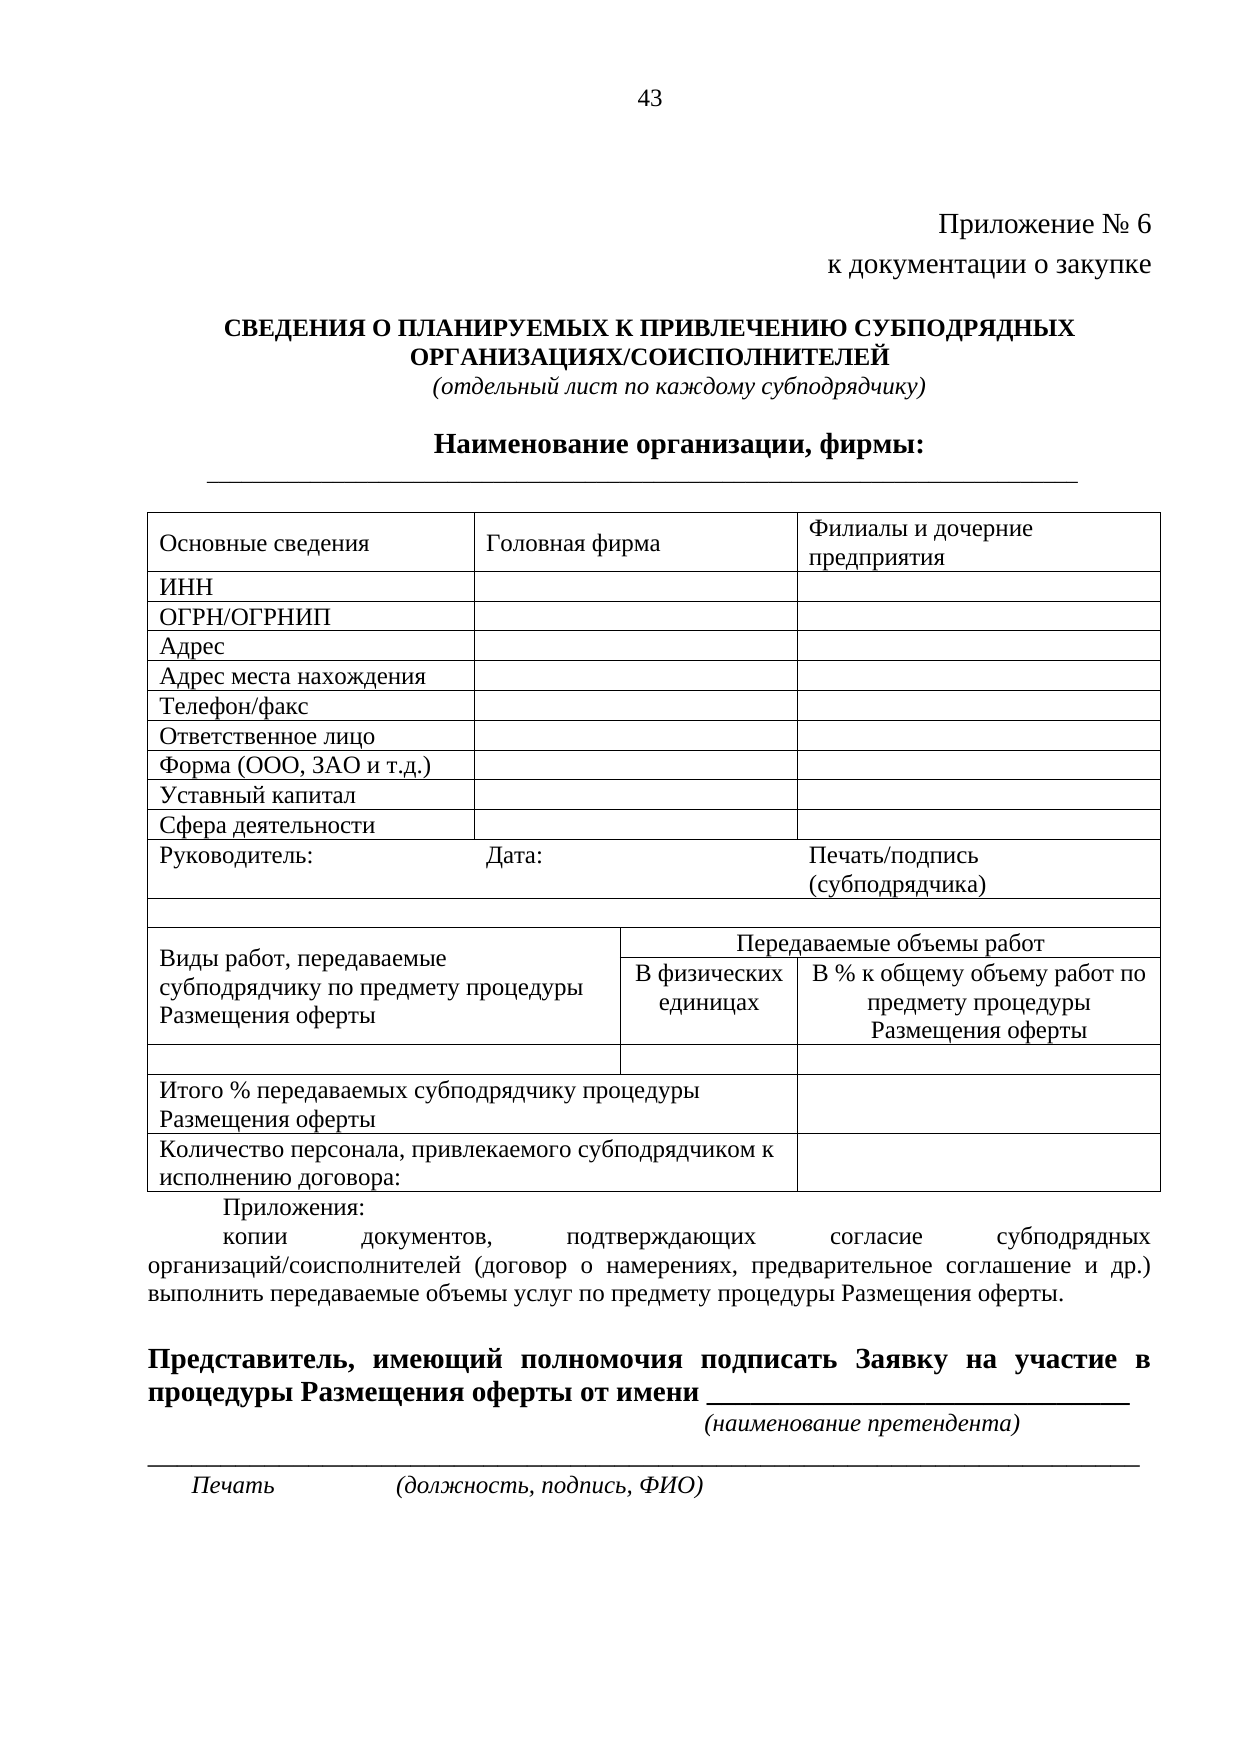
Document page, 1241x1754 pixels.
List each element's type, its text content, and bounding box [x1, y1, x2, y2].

table_cell Адрес места нахождения [148, 661, 474, 690]
table_cell [798, 631, 1160, 660]
table_cell Дата: [475, 840, 797, 897]
table_cell [148, 1045, 620, 1074]
table_cell Передаваемые объемы работ [621, 928, 1160, 957]
table_cell Руководитель: [148, 840, 474, 897]
table_cell Уставный капитал [148, 780, 474, 809]
subtitle Приложение № 6 [204, 206, 1152, 240]
table_header Основные сведения [148, 513, 474, 571]
table_cell [798, 691, 1160, 720]
table_cell [148, 899, 1160, 927]
table_cell В физических единицах [621, 958, 797, 1044]
text Печать (должность, подпись, ФИО) [148, 1470, 1152, 1499]
table_cell Сфера деятельности [148, 810, 474, 839]
table_cell Ответственное лицо [148, 721, 474, 749]
table_cell [798, 721, 1160, 749]
table_cell [475, 751, 797, 779]
table_cell [475, 572, 797, 601]
table_cell Количество персонала, привлекаемого субподрядчиком к исполнению договора: [148, 1134, 797, 1191]
table_cell [798, 1075, 1160, 1133]
text ____________________________________________________________________________ [148, 459, 1152, 486]
text копии документов, подтверждающих согласие субподрядных организаций/соисполнителей (договор о намерениях, предварительное соглашение и др.) выполнить передаваемые объемы услуг по предмету процедуры Размещения оферты. [148, 1221, 1152, 1307]
table_cell [475, 721, 797, 749]
table_cell [798, 661, 1160, 690]
table_cell [621, 1045, 797, 1074]
table_cell [475, 661, 797, 690]
table_cell [475, 780, 797, 809]
table_cell [475, 810, 797, 839]
text ____________________________________________________________________ [148, 1437, 1152, 1470]
table_cell [798, 602, 1160, 630]
table_header Головная фирма [475, 513, 797, 571]
table_cell Телефон/факс [148, 691, 474, 720]
table_cell Виды работ, передаваемые субподрядчику по предмету процедуры Размещения оферты [148, 928, 620, 1044]
text СВЕДЕНИЯ О ПЛАНИРУЕМЫХ К ПРИВЛЕЧЕНИЮ СУБПОДРЯДНЫХ ОРГАНИЗАЦИЯХ/СОИСПОЛНИТЕЛЕЙ [148, 313, 1152, 371]
table_cell Итого % передаваемых субподрядчику процедуры Размещения оферты [148, 1075, 797, 1133]
text Приложения: [148, 1192, 1152, 1221]
text Наименование организации, фирмы: [148, 426, 1152, 459]
table_cell Форма (ООО, ЗАО и т.д.) [148, 751, 474, 779]
table_cell Печать/подпись (субподрядчика) [798, 840, 1160, 897]
table_cell [798, 810, 1160, 839]
table_cell [475, 602, 797, 630]
table_cell В % к общему объему работ по предмету процедуры Размещения оферты [798, 958, 1160, 1044]
table_cell ИНН [148, 572, 474, 601]
table_cell [798, 780, 1160, 809]
table_cell [798, 572, 1160, 601]
text (отдельный лист по каждому субподрядчику) [148, 371, 1152, 399]
text Представитель, имеющий полномочия подписать Заявку на участие в процедуры Размещения оферты от имени _____________________________ [148, 1341, 1152, 1408]
table_cell [798, 1134, 1160, 1191]
text к документации о закупке [148, 246, 1152, 280]
table_cell ОГРН/ОГРНИП [148, 602, 474, 630]
table_header Филиалы и дочерние предприятия [798, 513, 1160, 571]
table_cell [798, 751, 1160, 779]
table_cell [475, 691, 797, 720]
text (наименование претендента) [148, 1408, 1152, 1437]
table_cell [798, 1045, 1160, 1074]
table_cell [475, 631, 797, 660]
table_cell Адрес [148, 631, 474, 660]
